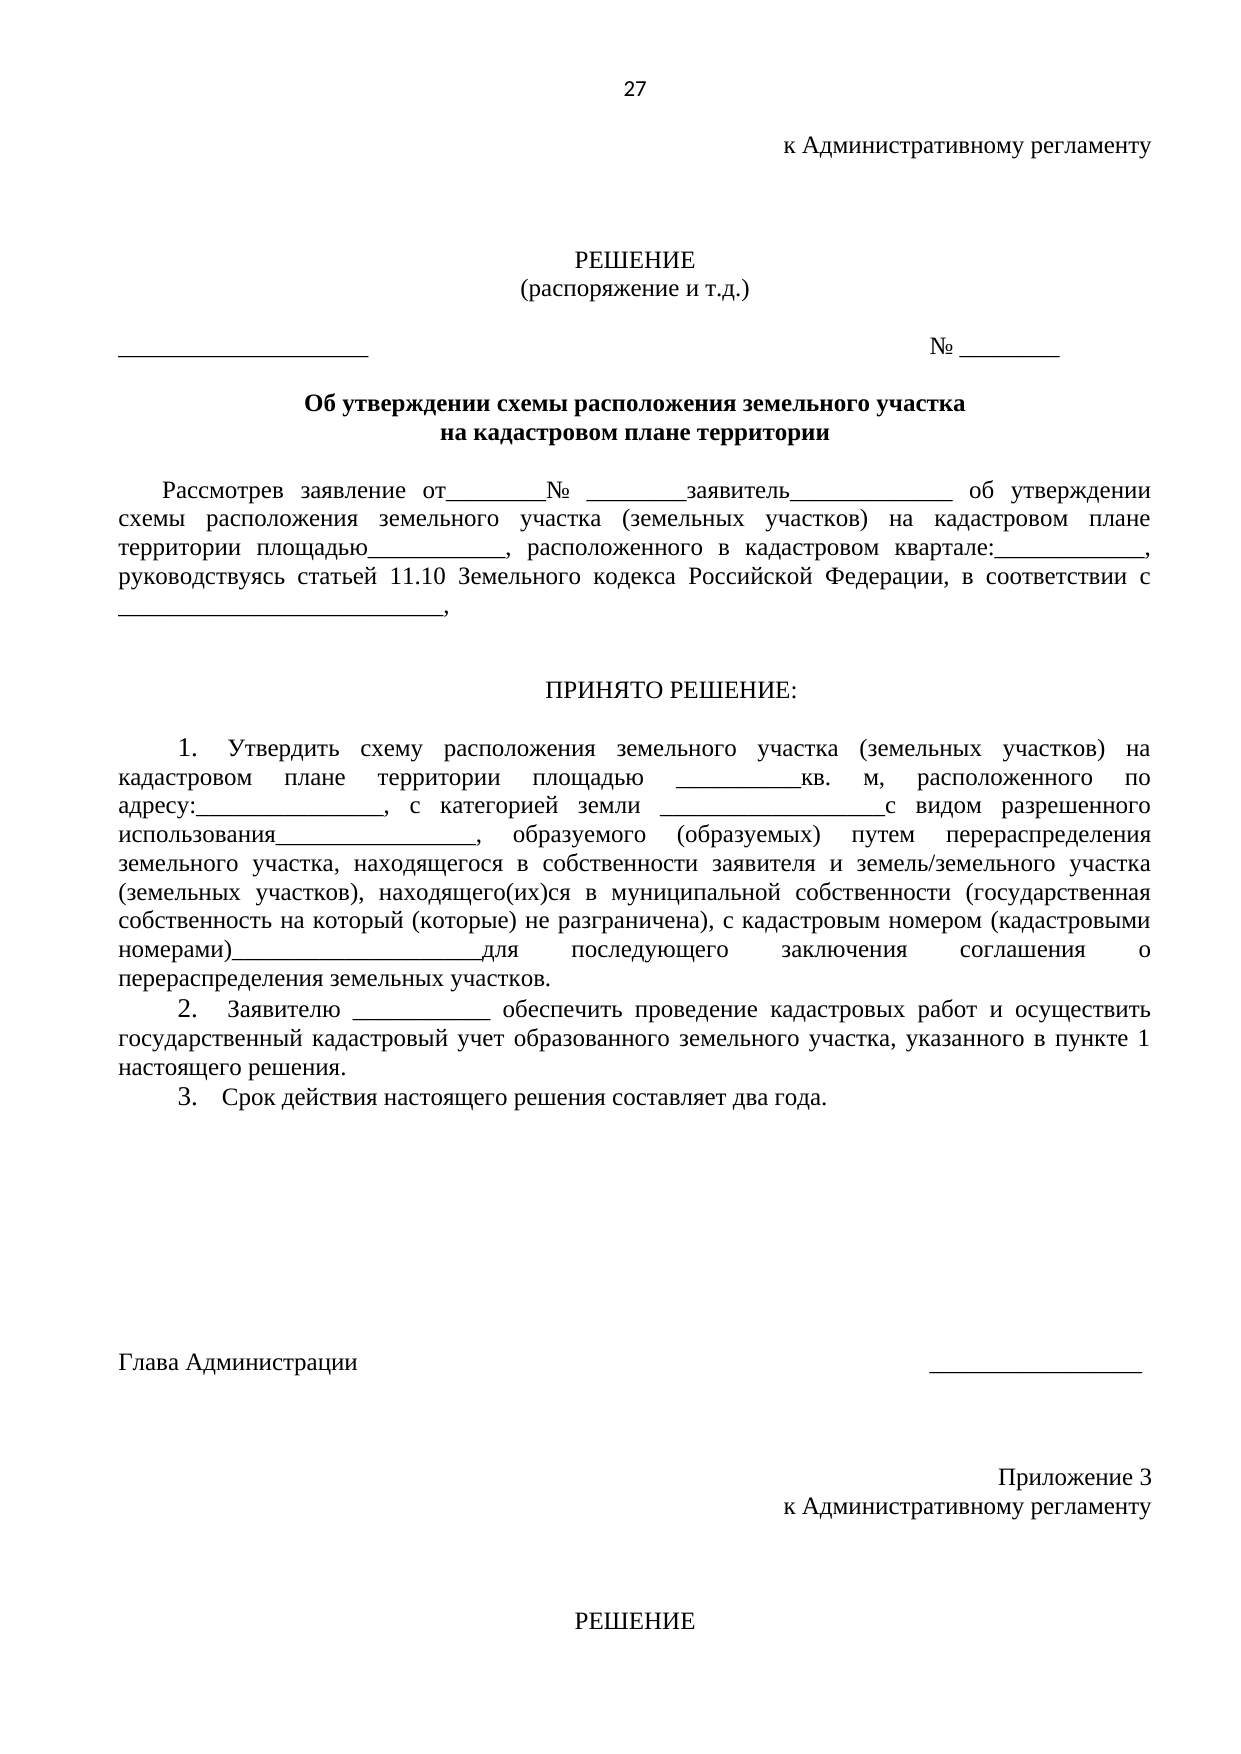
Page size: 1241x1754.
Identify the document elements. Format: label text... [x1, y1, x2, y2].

list Срок действия настоящего решения составляет два года. [118, 1081, 1152, 1112]
text на кадастровом плане территории [118, 417, 1152, 446]
text РЕШЕНИЕ [118, 245, 1152, 273]
text к Административному регламенту [118, 1491, 1152, 1519]
text Рассмотрев заявление от________№ ________заявитель_____________ об утверждении схемы расположения земельного участка (земельных участков) на кадастровом плане территории площадью___________, расположенного в кадастровом квартале:____________, руководствуясь статьей 11.10 Земельного кодекса Российской Федерации, в соответствии с __________________________, [118, 475, 1152, 618]
text ____________________ № ________ [118, 331, 1152, 360]
text Глава Администрации _________________ [118, 1347, 1152, 1376]
text Об утверждении схемы расположения земельного участка [118, 388, 1152, 417]
text к Административному регламенту [118, 130, 1152, 158]
text (распоряжение и т.д.) [118, 273, 1152, 302]
list Заявителю ___________ обеспечить проведение кадастровых работ и осуществить государственный кадастровый учет образованного земельного участка, указанного в пункте 1 настоящего решения. [118, 992, 1152, 1081]
text РЕШЕНИЕ [118, 1606, 1152, 1634]
list Утвердить схему расположения земельного участка (земельных участков) на кадастровом плане территории площадью __________кв. м, расположенного по адресу:_______________, с категорией земли __________________с видом разрешенного использования________________, образуемого (образуемых) путем перераспределения земельного участка, находящегося в собственности заявителя и земель/земельного участка (земельных участков), находящего(их)ся в муниципальной собственности (государственная собственность на который (которые) не разграничена), с кадастровым номером (кадастровыми номерами)____________________для последующего заключения соглашения о перераспределения земельных участков. [118, 731, 1152, 992]
text ПРИНЯТО РЕШЕНИЕ: [545, 675, 1152, 703]
text Приложение 3 [118, 1462, 1152, 1491]
